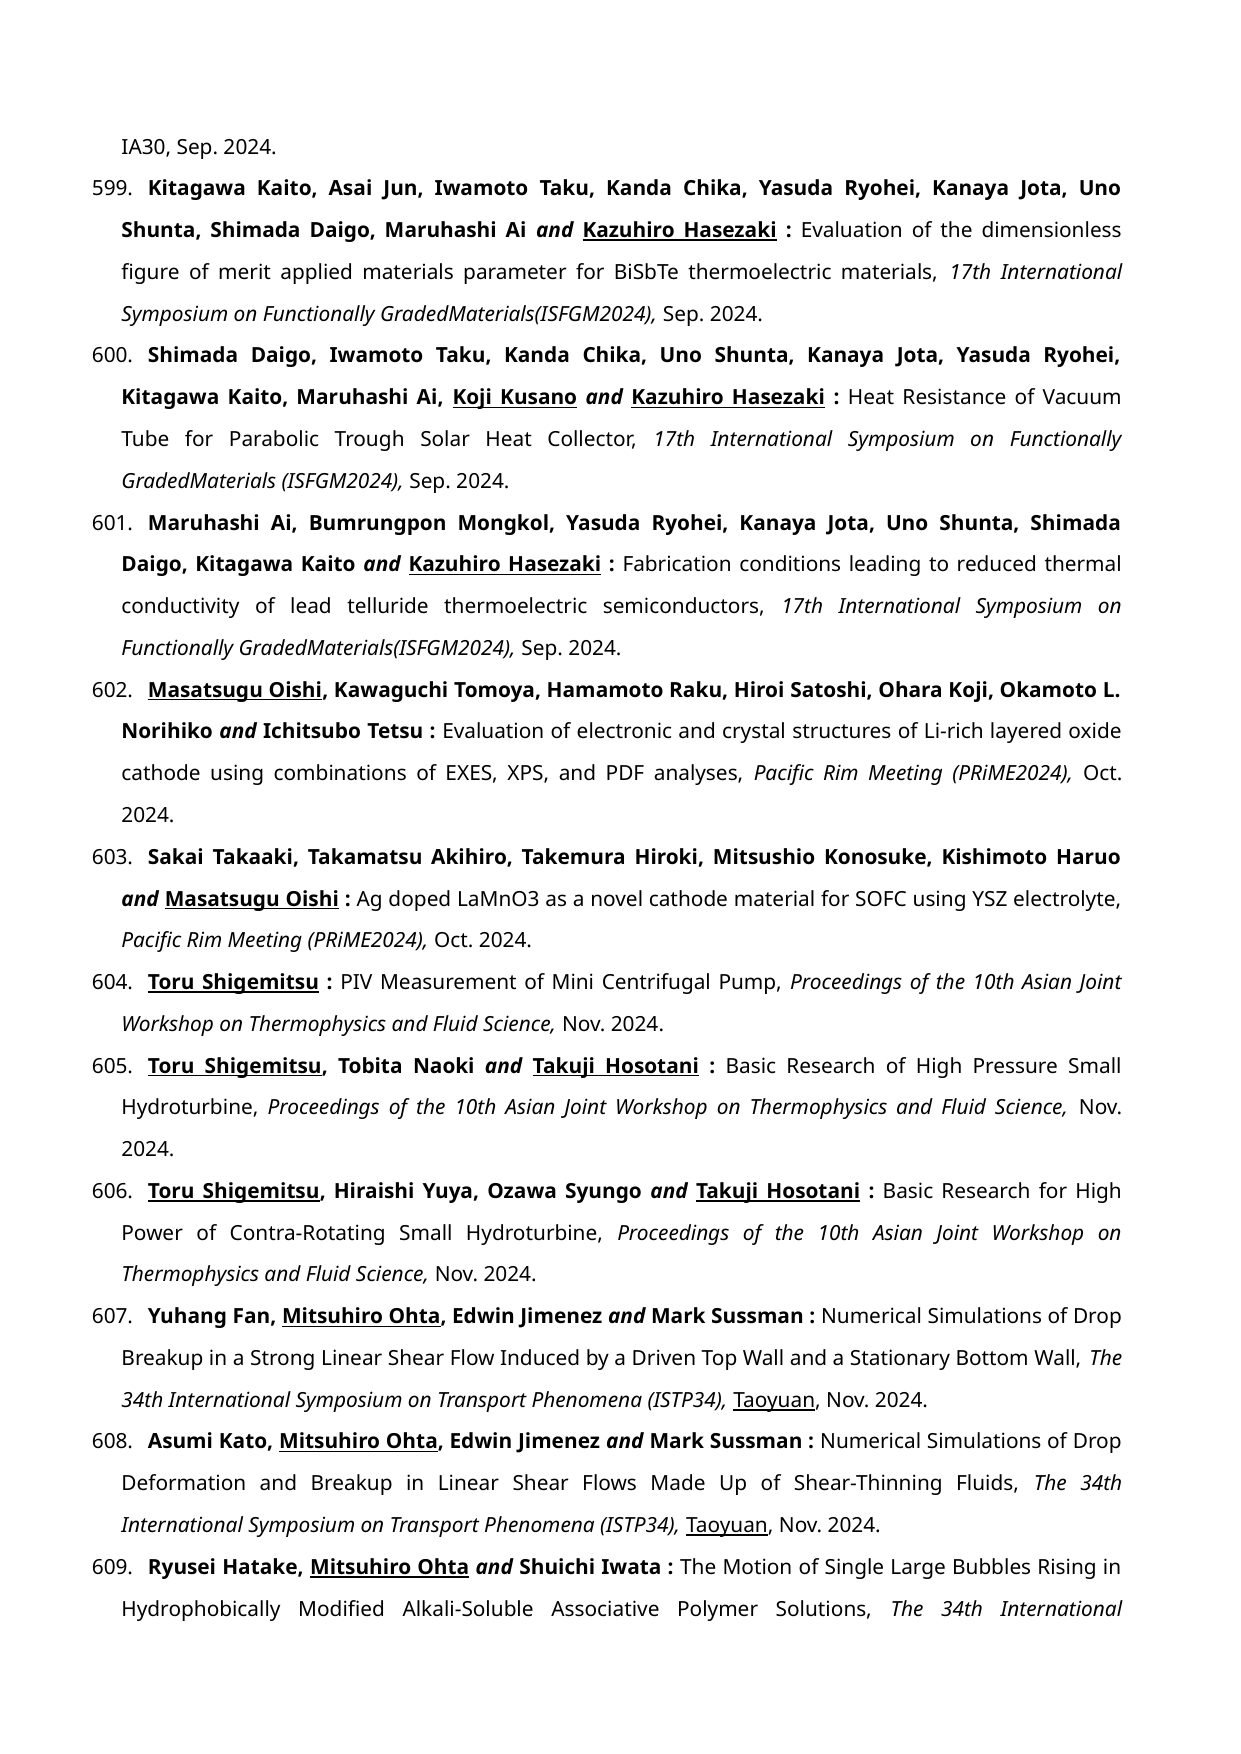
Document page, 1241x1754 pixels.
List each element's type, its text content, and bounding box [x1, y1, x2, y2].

list Asumi Kato, Mitsuhiro Ohta, Edwin Jimenez and Mark Sussman : Numerical Simulations of Drop Deformation and Breakup in Linear Shear Flows Made Up of Shear-Thinning Fluids, The 34th International Symposium on Transport Phenomena (ISTP34), Taoyuan, Nov. 2024. [92, 1420, 1122, 1545]
list Shimada Daigo, Iwamoto Taku, Kanda Chika, Uno Shunta, Kanaya Jota, Yasuda Ryohei, Kitagawa Kaito, Maruhashi Ai, Koji Kusano and Kazuhiro Hasezaki : Heat Resistance of Vacuum Tube for Parabolic Trough Solar Heat Collector, 17th International Symposium on Functionally GradedMaterials (ISFGM2024), Sep. 2024. [92, 334, 1122, 501]
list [92, 125, 1122, 167]
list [92, 1545, 1122, 1629]
list Masatsugu Oishi, Kawaguchi Tomoya, Hamamoto Raku, Hiroi Satoshi, Ohara Koji, Okamoto L. Norihiko and Ichitsubo Tetsu : Evaluation of electronic and crystal structures of Li-rich layered oxide cathode using combinations of EXES, XPS, and PDF analyses, Pacific Rim Meeting (PRiME2024), Oct. 2024. [92, 668, 1122, 835]
list Toru Shigemitsu : PIV Measurement of Mini Centrifugal Pump, Proceedings of the 10th Asian Joint Workshop on Thermophysics and Fluid Science, Nov. 2024. [92, 961, 1122, 1044]
list Kitagawa Kaito, Asai Jun, Iwamoto Taku, Kanda Chika, Yasuda Ryohei, Kanaya Jota, Uno Shunta, Shimada Daigo, Maruhashi Ai and Kazuhiro Hasezaki : Evaluation of the dimensionless figure of merit applied materials parameter for BiSbTe thermoelectric materials, 17th International Symposium on Functionally GradedMaterials(ISFGM2024), Sep. 2024. [92, 167, 1122, 334]
list Toru Shigemitsu, Hiraishi Yuya, Ozawa Syungo and Takuji Hosotani : Basic Research for High Power of Contra-Rotating Small Hydroturbine, Proceedings of the 10th Asian Joint Workshop on Thermophysics and Fluid Science, Nov. 2024. [92, 1169, 1122, 1295]
list Maruhashi Ai, Bumrungpon Mongkol, Yasuda Ryohei, Kanaya Jota, Uno Shunta, Shimada Daigo, Kitagawa Kaito and Kazuhiro Hasezaki : Fabrication conditions leading to reduced thermal conductivity of lead telluride thermoelectric semiconductors, 17th International Symposium on Functionally GradedMaterials(ISFGM2024), Sep. 2024. [92, 501, 1122, 668]
list Yuhang Fan, Mitsuhiro Ohta, Edwin Jimenez and Mark Sussman : Numerical Simulations of Drop Breakup in a Strong Linear Shear Flow Induced by a Driven Top Wall and a Stationary Bottom Wall, The 34th International Symposium on Transport Phenomena (ISTP34), Taoyuan, Nov. 2024. [92, 1295, 1122, 1420]
list Toru Shigemitsu, Tobita Naoki and Takuji Hosotani : Basic Research of High Pressure Small Hydroturbine, Proceedings of the 10th Asian Joint Workshop on Thermophysics and Fluid Science, Nov. 2024. [92, 1044, 1122, 1169]
list Sakai Takaaki, Takamatsu Akihiro, Takemura Hiroki, Mitsushio Konosuke, Kishimoto Haruo and Masatsugu Oishi : Ag doped LaMnO3 as a novel cathode material for SOFC using YSZ electrolyte, Pacific Rim Meeting (PRiME2024), Oct. 2024. [92, 835, 1122, 961]
